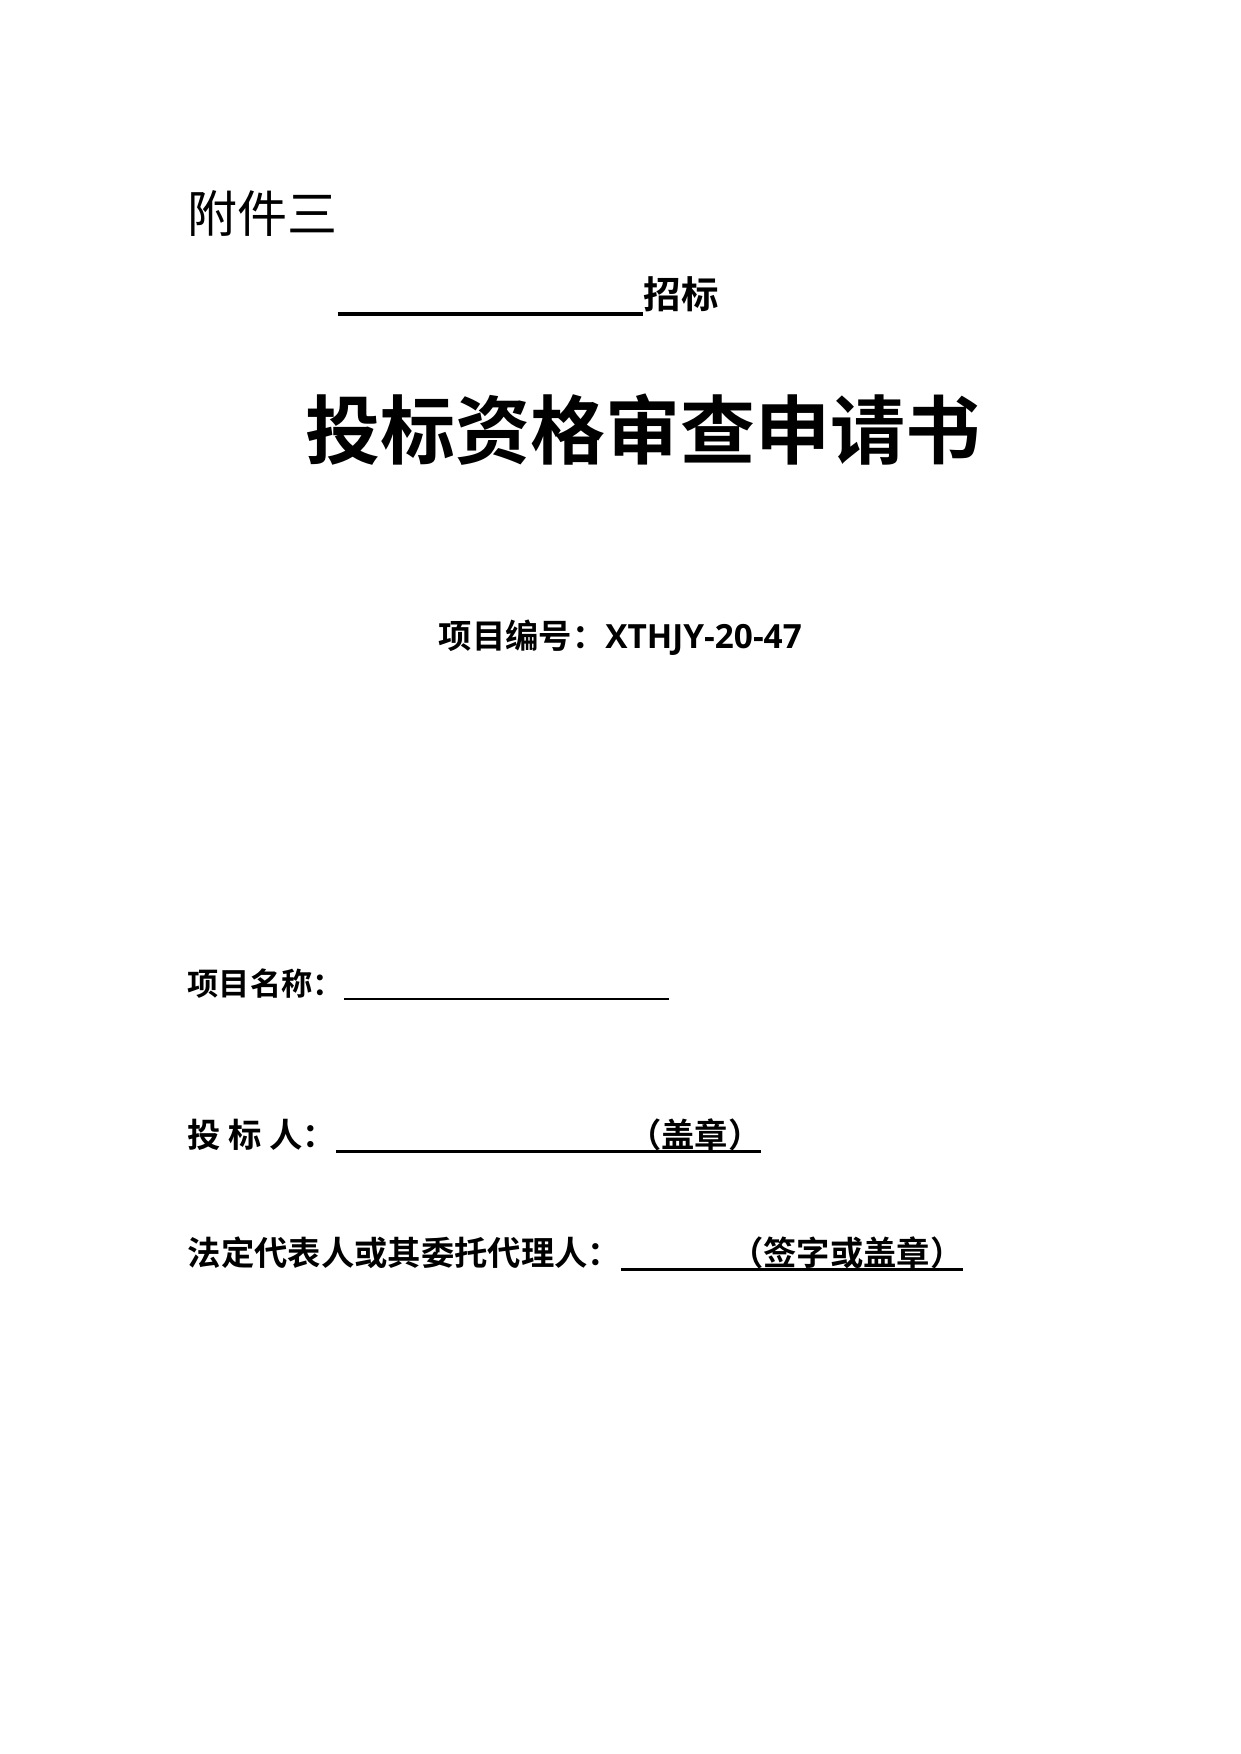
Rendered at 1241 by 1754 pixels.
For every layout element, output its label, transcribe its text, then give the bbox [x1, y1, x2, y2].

list 投标资格审查申请书 [187, 371, 1053, 480]
text 投 标 人： （盖章） [187, 1101, 1053, 1166]
text 法定代表人或其委托代理人： （签字或盖章） [187, 1219, 1053, 1284]
text 项目名称： [187, 959, 1053, 1004]
text 附件三 [187, 162, 1053, 259]
text 招标 [187, 259, 1053, 324]
text 项目编号：XTHJY-20-47 [187, 602, 1053, 667]
